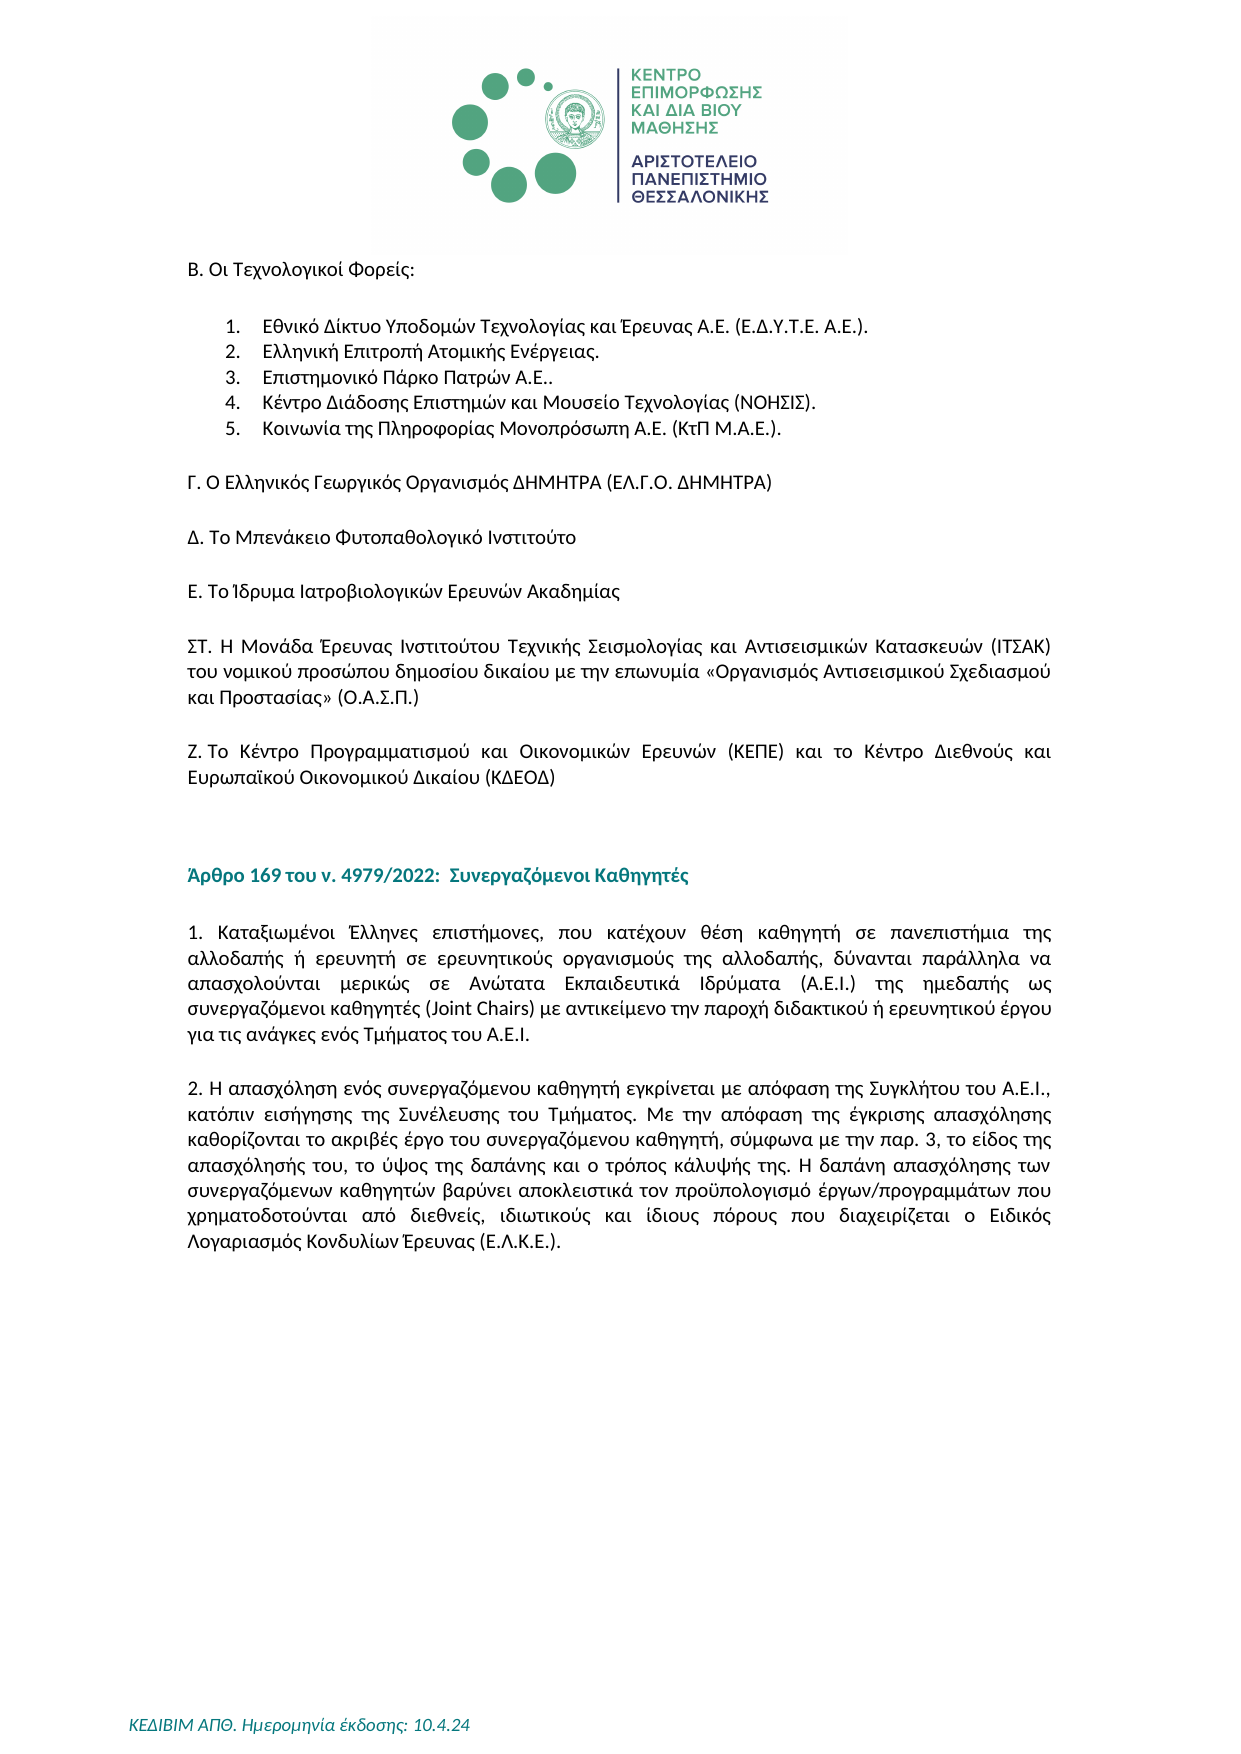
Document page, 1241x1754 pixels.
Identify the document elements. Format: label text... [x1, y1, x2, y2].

list Κοινωνία της Πληροφορίας Μονοπρόσωπη Α.Ε. (ΚτΠ Μ.Α.Ε.). [225, 415, 1053, 440]
text ΣΤ. Η Μονάδα Έρευνας Ινστιτούτου Τεχνικής Σεισμολογίας και Αντισεισμικών Κατασκευών (ΙΤΣΑΚ) του νομικού προσώπου δημοσίου δικαίου με την επωνυμία «Οργανισμός Αντισεισμικού Σχεδιασμού και Προστασίας» (Ο.Α.Σ.Π.) [187, 633, 1053, 709]
text 2. Η απασχόληση ενός συνεργαζόμενου καθηγητή εγκρίνεται με απόφαση της Συγκλήτου του Α.Ε.Ι., κατόπιν εισήγησης της Συνέλευσης του Τμήματος. Με την απόφαση της έγκρισης απασχόλησης καθορίζονται το ακριβές έργο του συνεργαζόμενου καθηγητή, σύμφωνα με την παρ. 3, το είδος της απασχόλησής του, το ύψος της δαπάνης και ο τρόπος κάλυψής της. Η δαπάνη απασχόλησης των συνεργαζόμενων καθηγητών βαρύνει αποκλειστικά τον προϋπολογισμό έργων/προγραμμάτων που χρηματοδοτούνται από διεθνείς, ιδιωτικούς και ίδιους πόρους που διαχειρίζεται ο Ειδικός Λογαριασμός Κονδυλίων Έρευνας (Ε.Λ.Κ.Ε.). [187, 1076, 1053, 1253]
list Εθνικό Δίκτυο Υποδομών Τεχνολογίας και Έρευνας Α.Ε. (Ε.Δ.Υ.Τ.Ε. Α.Ε.). [225, 313, 1053, 339]
text Β. Οι Τεχνολογικοί Φορείς: [187, 101, 1053, 282]
text Γ. Ο Ελληνικός Γεωργικός Οργανισμός ΔΗΜΗΤΡΑ (ΕΛ.Γ.Ο. ΔΗΜΗΤΡΑ) [187, 469, 1053, 495]
picture [371, 16, 848, 255]
list Επιστημονικό Πάρκο Πατρών Α.Ε.. [225, 364, 1053, 389]
text Ζ. Το Κέντρο Προγραμματισμού και Οικονομικών Ερευνών (ΚΕΠΕ) και το Κέντρο Διεθνούς και Ευρωπαϊκού Οικονομικού Δικαίου (ΚΔΕΟΔ) [187, 739, 1053, 789]
text Ε. Το Ίδρυμα Ιατροβιολογικών Ερευνών Ακαδημίας [187, 579, 1053, 604]
text Δ. Το Μπενάκειο Φυτοπαθολογικό Ινστιτούτο [187, 524, 1053, 549]
list Κέντρο Διάδοσης Επιστημών και Μουσείο Τεχνολογίας (ΝΟΗΣΙΣ). [225, 389, 1053, 415]
text Άρθρο 169 του ν. 4979/2022: Συνεργαζόμενοι Καθηγητές [187, 863, 1053, 888]
list Ελληνική Επιτροπή Ατομικής Ενέργειας. [225, 339, 1053, 364]
text 1. Καταξιωμένοι Έλληνες επιστήμονες, που κατέχουν θέση καθηγητή σε πανεπιστήμια της αλλοδαπής ή ερευνητή σε ερευνητικούς οργανισμούς της αλλοδαπής, δύνανται παράλληλα να απασχολούνται μερικώς σε Ανώτατα Εκπαιδευτικά Ιδρύματα (Α.Ε.Ι.) της ημεδαπής ως συνεργαζόμενοι καθηγητές (Joint Chairs) με αντικείμενο την παροχή διδακτικού ή ερευνητικού έργου για τις ανάγκες ενός Τμήματος του Α.Ε.Ι. [187, 919, 1053, 1046]
